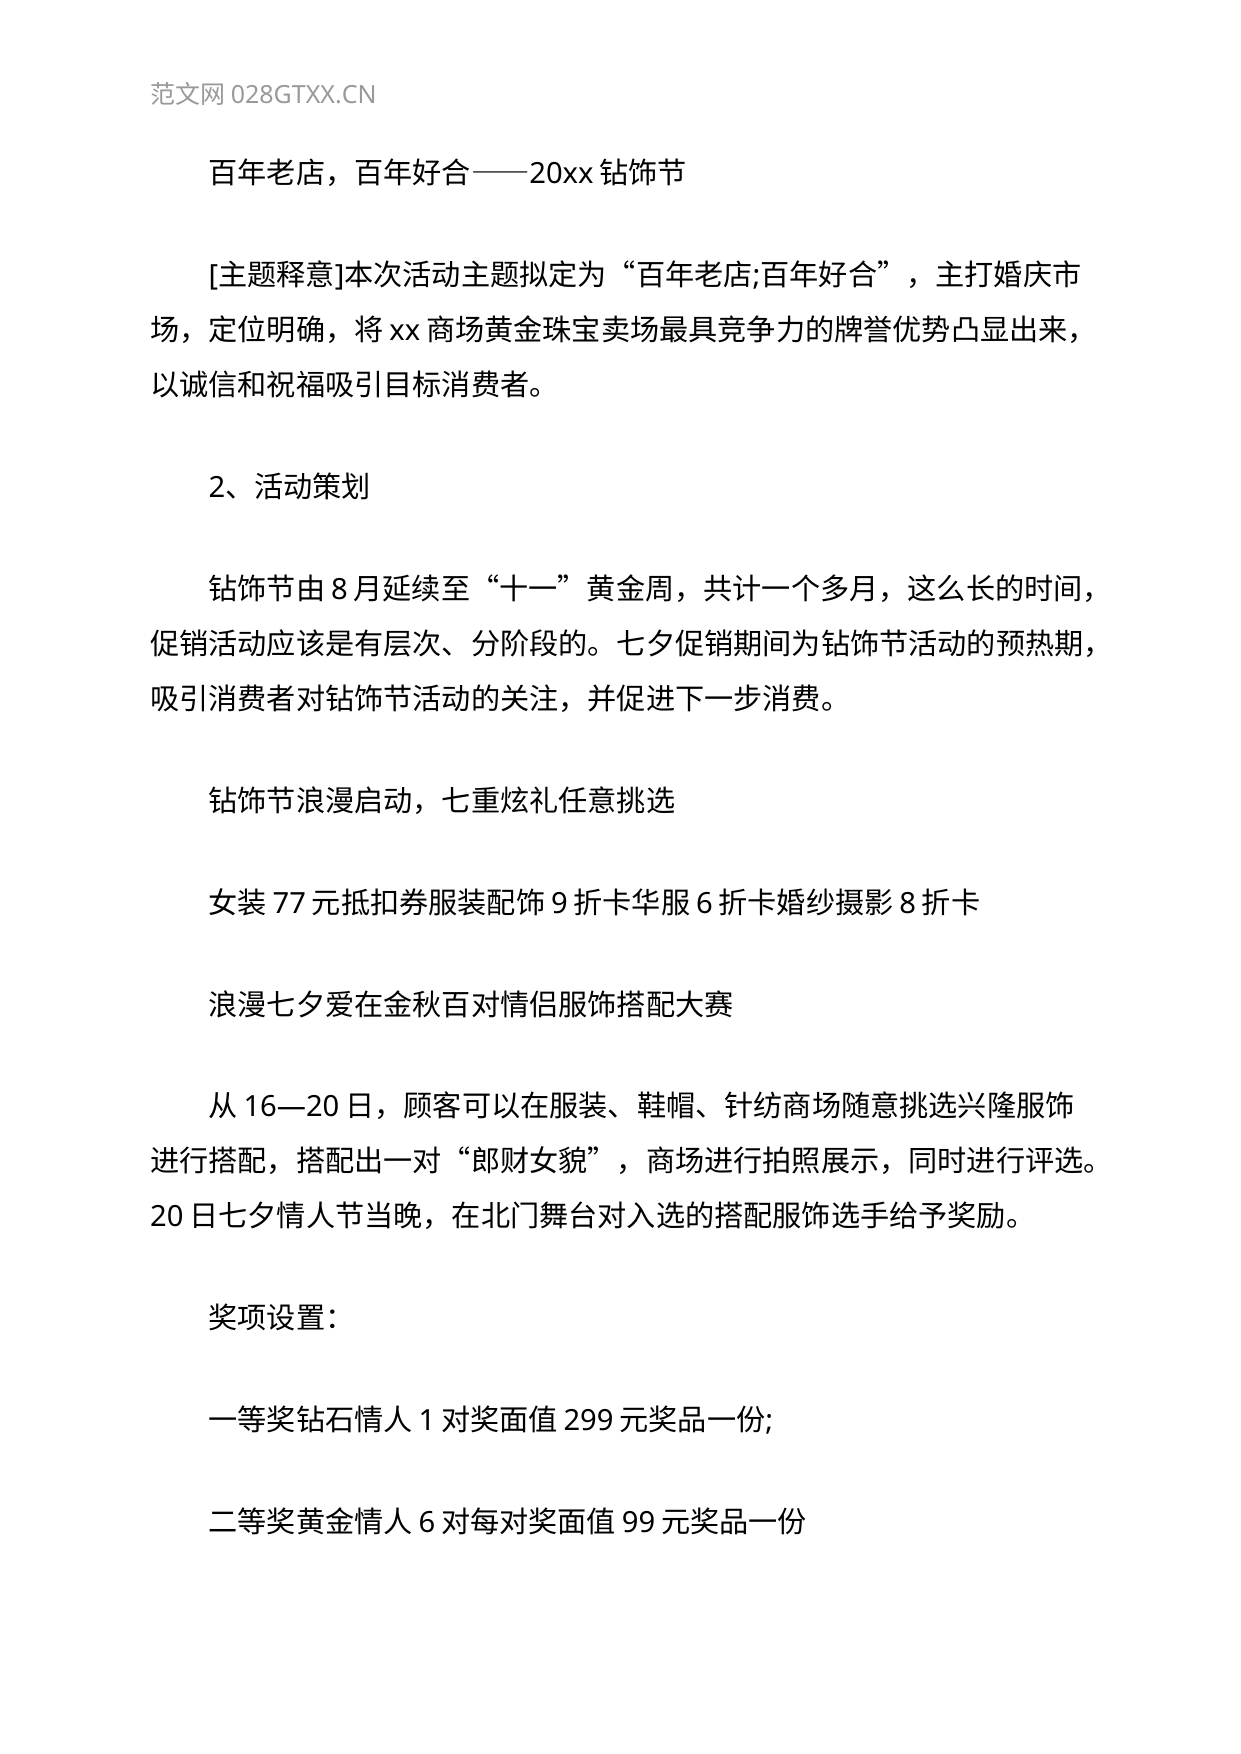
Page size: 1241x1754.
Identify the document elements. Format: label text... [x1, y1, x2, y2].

text 钻饰节由8月延续至“十一”黄金周，共计一个多月，这么长的时间，促销活动应该是有层次、分阶段的。七夕促销期间为钻饰节活动的预热期，吸引消费者对钻饰节活动的关注，并促进下一步消费。 [150, 566, 1090, 718]
text 钻饰节浪漫启动，七重炫礼任意挑选 [150, 777, 1090, 820]
text 浪漫七夕爱在金秋百对情侣服饰搭配大赛 [150, 981, 1090, 1023]
text 女装77元抵扣券服装配饰9折卡华服6折卡婚纱摄影8折卡 [150, 879, 1090, 922]
text 从16—20日，顾客可以在服装、鞋帽、针纺商场随意挑选兴隆服饰进行搭配，搭配出一对“郎财女貌”，商场进行拍照展示，同时进行评选。20日七夕情人节当晚，在北门舞台对入选的搭配服饰选手给予奖励。 [150, 1083, 1090, 1235]
text 二等奖黄金情人6对每对奖面值99元奖品一份 [150, 1498, 1090, 1541]
text 奖项设置： [150, 1295, 1090, 1337]
text 2、活动策划 [150, 464, 1090, 506]
text [主题释意]本次活动主题拟定为“百年老店;百年好合”，主打婚庆市场，定位明确，将xx商场黄金珠宝卖场最具竞争力的牌誉优势凸显出来，以诚信和祝福吸引目标消费者。 [150, 252, 1090, 404]
text 百年老店，百年好合——20xx钻饰节 [150, 150, 1090, 192]
text 一等奖钻石情人1对奖面值299元奖品一份; [150, 1397, 1090, 1439]
